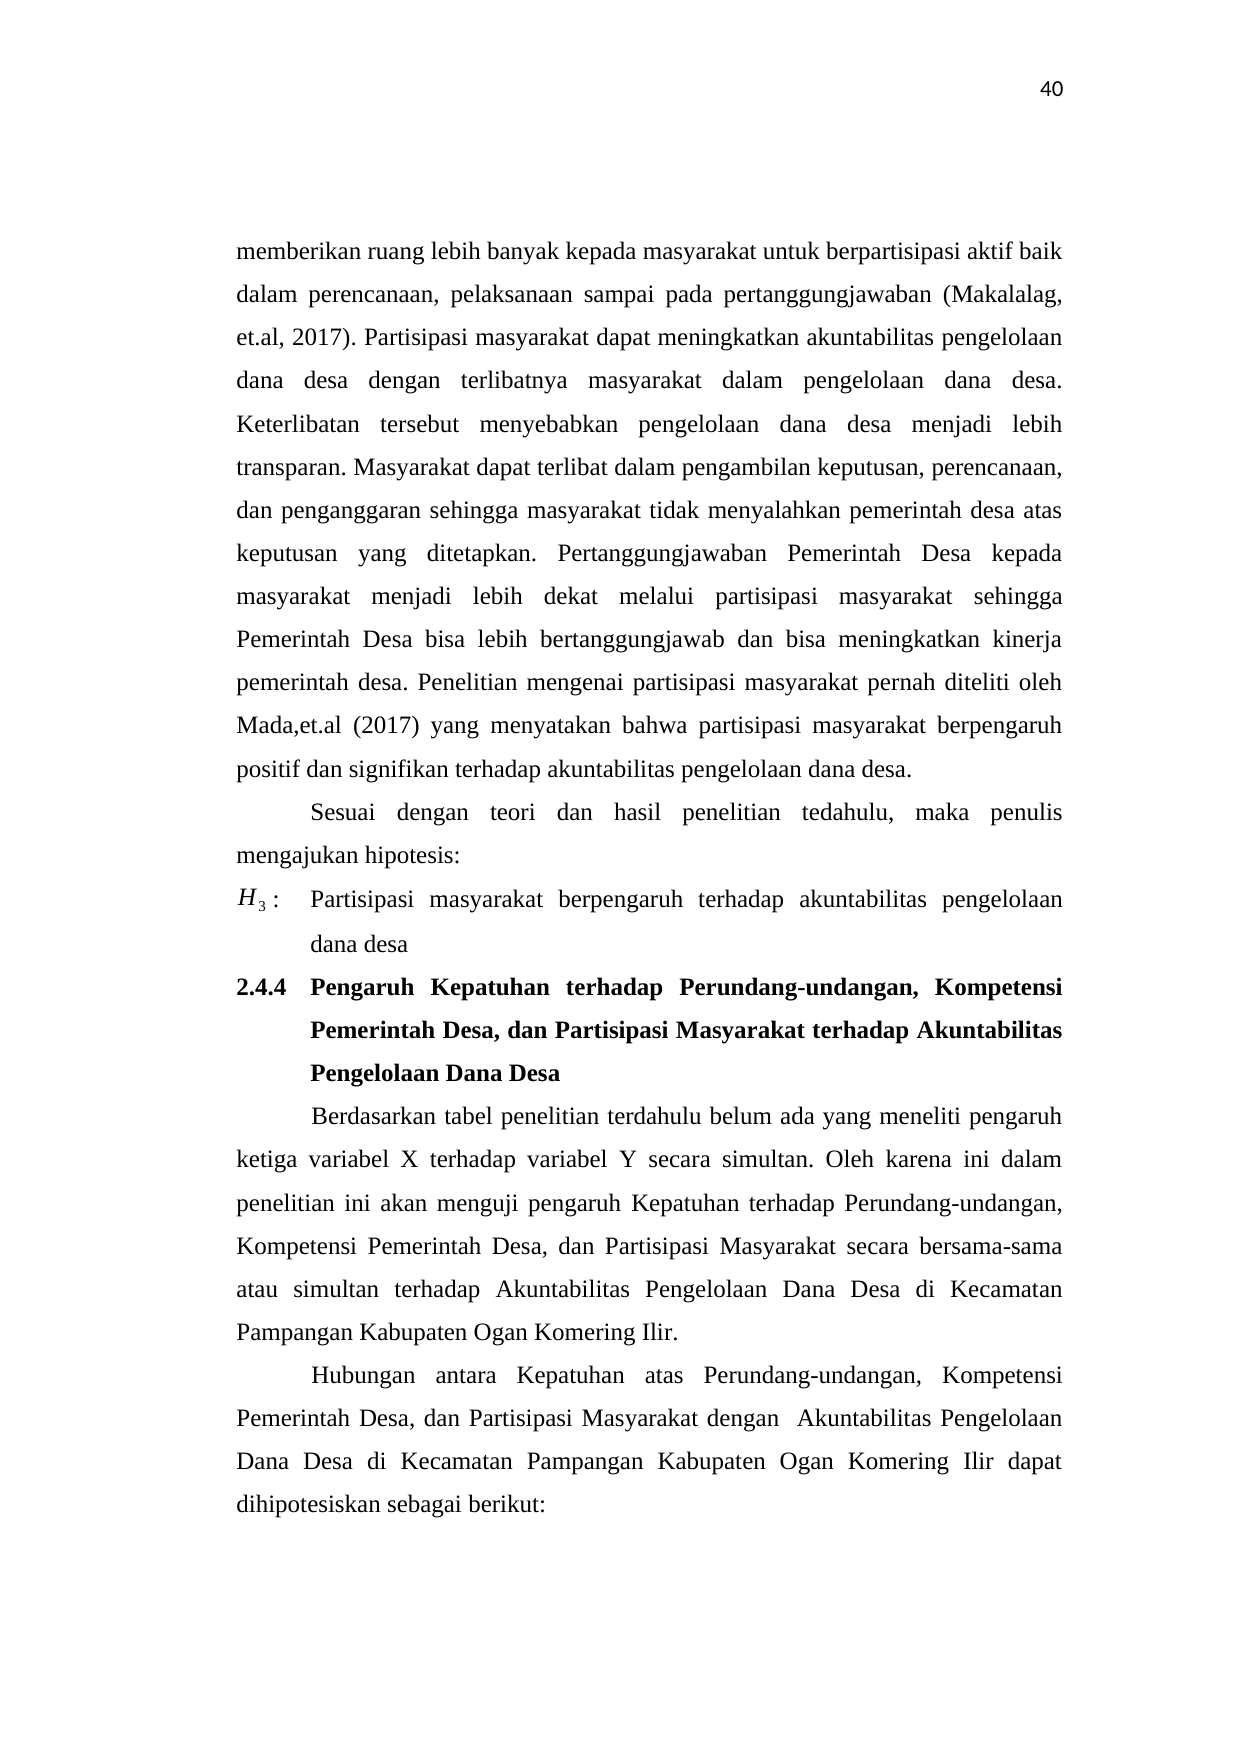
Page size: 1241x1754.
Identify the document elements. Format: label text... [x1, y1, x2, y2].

text Berdasarkan tabel penelitian terdahulu belum ada yang meneliti pengaruh ketiga variabel X terhadap variabel Y secara simultan. Oleh karena ini dalam penelitian ini akan menguji pengaruh Kepatuhan terhadap Perundang-undangan, Kompetensi Pemerintah Desa, dan Partisipasi Masyarakat secara bersama-sama atau simultan terhadap Akuntabilitas Pengelolaan Dana Desa di Kecamatan Pampangan Kabupaten Ogan Komering Ilir. [236, 1101, 1063, 1346]
text : Partisipasi masyarakat berpengaruh terhadap akuntabilitas pengelolaan dana desa [236, 883, 1063, 958]
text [236, 236, 1063, 782]
subtitle 2.4.4 Pengaruh Kepatuhan terhadap Perundang-undangan, Kompetensi Pemerintah Desa, dan Partisipasi Masyarakat terhadap Akuntabilitas Pengelolaan Dana Desa [236, 972, 1063, 1087]
text Sesuai dengan teori dan hasil penelitian tedahulu, maka penulis mengajukan hipotesis: [236, 797, 1063, 869]
text Hubungan antara Kepatuhan atas Perundang-undangan, Kompetensi Pemerintah Desa, dan Partisipasi Masyarakat dengan Akuntabilitas Pengelolaan Dana Desa di Kecamatan Pampangan Kabupaten Ogan Komering Ilir dapat dihipotesiskan sebagai berikut: [236, 1360, 1063, 1518]
